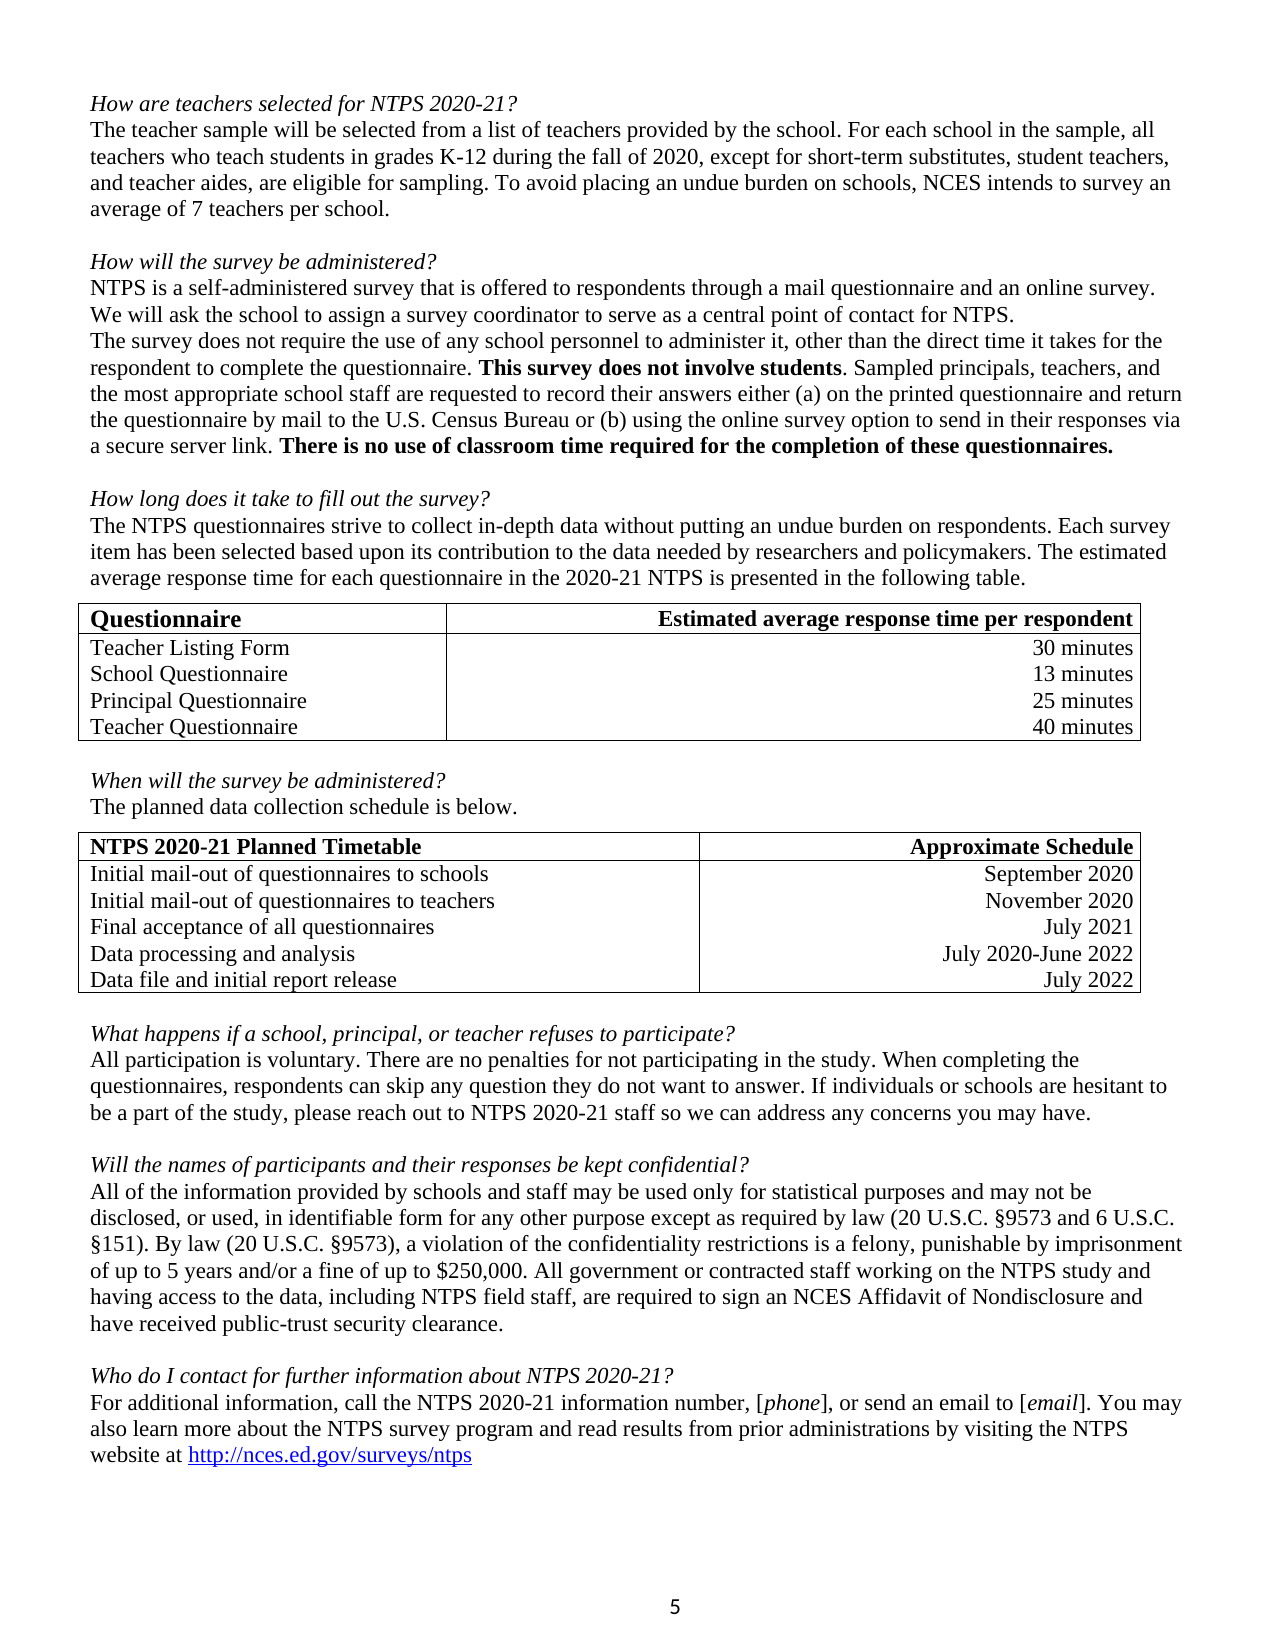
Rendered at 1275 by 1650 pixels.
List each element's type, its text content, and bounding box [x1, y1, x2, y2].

text What happens if a school, principal, or teacher refuses to participate? [90, 1020, 1185, 1046]
table_cell November 2020 [700, 887, 1140, 913]
table_cell Data processing and analysis [79, 940, 699, 966]
table_header Questionnaire [79, 604, 446, 633]
text The NTPS questionnaires strive to collect in-depth data without putting an undue burden on respondents. Each survey item has been selected based upon its contribution to the data needed by researchers and policymakers. The estimated average response time for each questionnaire in the 2020-21 NTPS is presented in the following table. [90, 512, 1185, 591]
table_cell 13 minutes [447, 660, 1140, 687]
table_cell Initial mail-out of questionnaires to schools [79, 861, 699, 887]
text NTPS is a self-administered survey that is offered to respondents through a mail questionnaire and an online survey. We will ask the school to assign a survey coordinator to serve as a central point of contact for NTPS. [90, 274, 1185, 327]
table_cell Teacher Listing Form [79, 634, 446, 660]
text Will the names of participants and their responses be kept confidential? [90, 1151, 1185, 1178]
table_cell School Questionnaire [79, 660, 446, 687]
table_cell July 2020-June 2022 [700, 940, 1140, 966]
text The survey does not require the use of any school personnel to administer it, other than the direct time it takes for the respondent to complete the questionnaire. This survey does not involve students. Sampled principals, teachers, and the most appropriate school staff are requested to record their answers either (a) on the printed questionnaire and return the questionnaire by mail to the U.S. Census Bureau or (b) using the online survey option to send in their responses via a secure server link. There is no use of classroom time required for the completion of these questionnaires. [90, 327, 1185, 459]
text For additional information, call the NTPS 2020-21 information number, [phone], or send an email to [email]. You may also learn more about the NTPS survey program and read results from prior administrations by visiting the NTPS website at http://nces.ed.gov/surveys/ntps [90, 1389, 1185, 1468]
table_cell July 2021 [700, 913, 1140, 939]
table_cell September 2020 [700, 861, 1140, 887]
table_cell 25 minutes [447, 687, 1140, 713]
text When will the survey be administered? [90, 767, 1185, 793]
table_header Approximate Schedule [700, 833, 1140, 859]
text How are teachers selected for NTPS 2020-21? [90, 90, 1185, 116]
table_cell Initial mail-out of questionnaires to teachers [79, 887, 699, 913]
table_cell Final acceptance of all questionnaires [79, 913, 699, 939]
table_cell Principal Questionnaire [79, 687, 446, 713]
text How will the survey be administered? [90, 248, 1185, 274]
text Who do I contact for further information about NTPS 2020-21? [90, 1362, 1185, 1389]
table_cell 30 minutes [447, 634, 1140, 660]
table_cell July 2022 [700, 966, 1140, 992]
table_header NTPS 2020-21 Planned Timetable [79, 833, 699, 859]
text The teacher sample will be selected from a list of teachers provided by the school. For each school in the sample, all teachers who teach students in grades K-12 during the fall of 2020, except for short-term substitutes, student teachers, and teacher aides, are eligible for sampling. To avoid placing an undue burden on schools, NCES intends to survey an average of 7 teachers per school. [90, 116, 1185, 222]
table_cell 40 minutes [447, 713, 1140, 739]
table_cell Data file and initial report release [79, 966, 699, 992]
text The planned data collection schedule is below. [90, 793, 1189, 819]
text All participation is voluntary. There are no penalties for not participating in the study. When completing the questionnaires, respondents can skip any question they do not want to answer. If individuals or schools are hesitant to be a part of the study, please reach out to NTPS 2020-21 staff so we can address any concerns you may have. [90, 1046, 1185, 1125]
table_cell Teacher Questionnaire [79, 713, 446, 739]
table_header Estimated average response time per respondent [447, 604, 1140, 633]
text All of the information provided by schools and staff may be used only for statistical purposes and may not be disclosed, or used, in identifiable form for any other purpose except as required by law (20 U.S.C. §9573 and 6 U.S.C. §151). By law (20 U.S.C. §9573), a violation of the confidentiality restrictions is a felony, punishable by imprisonment of up to 5 years and/or a fine of up to $250,000. All government or contracted staff working on the NTPS study and having access to the data, including NTPS field staff, are required to sign an NCES Affidavit of Nondisclosure and have received public-trust security clearance. [90, 1178, 1185, 1336]
text How long does it take to fill out the survey? [90, 485, 1185, 512]
